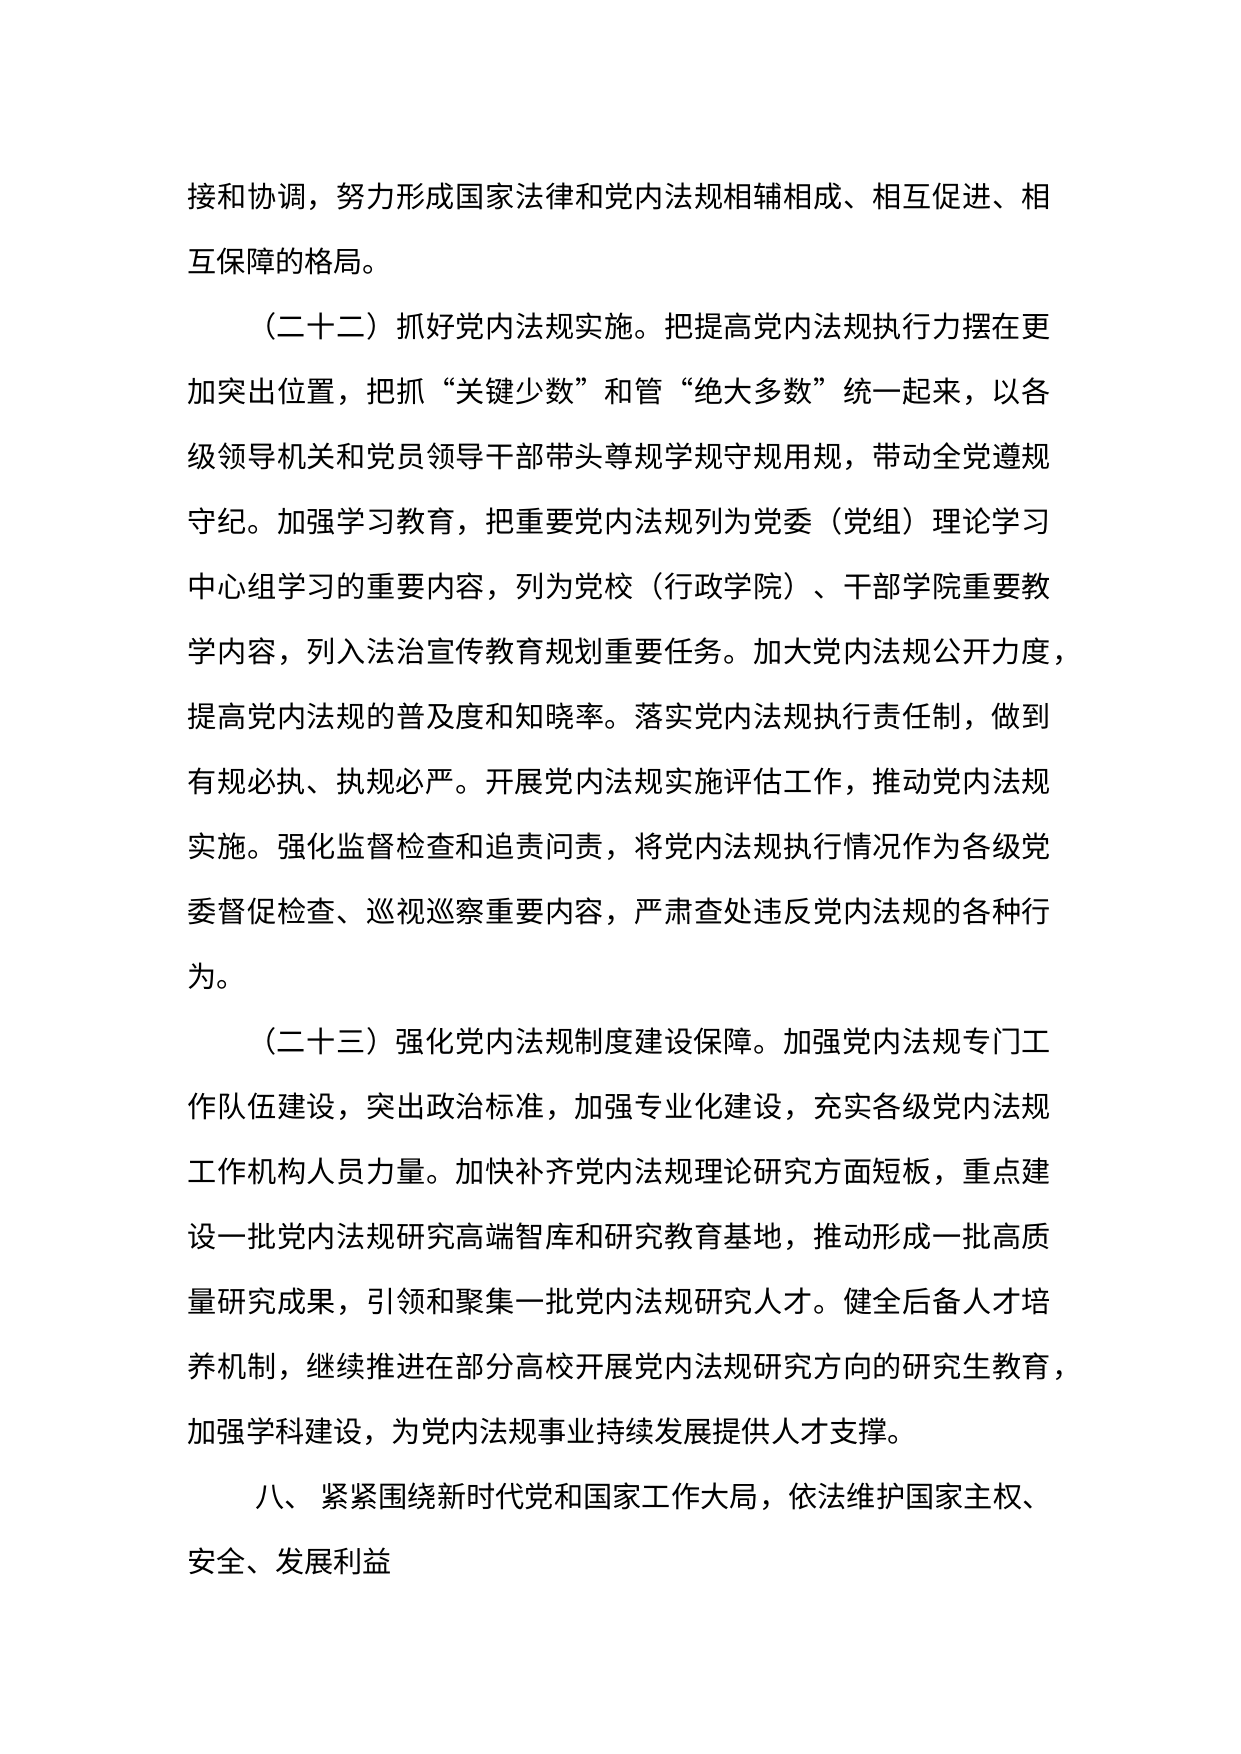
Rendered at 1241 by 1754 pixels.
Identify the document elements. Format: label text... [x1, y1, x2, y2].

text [187, 162, 1053, 292]
text （二十二）抓好党内法规实施。把提高党内法规执行力摆在更加突出位置，把抓“关键少数”和管“绝大多数”统一起来，以各级领导机关和党员领导干部带头尊规学规守规用规，带动全党遵规守纪。加强学习教育，把重要党内法规列为党委（党组）理论学习中心组学习的重要内容，列为党校（行政学院）、干部学院重要教学内容，列入法治宣传教育规划重要任务。加大党内法规公开力度，提高党内法规的普及度和知晓率。落实党内法规执行责任制，做到有规必执、执规必严。开展党内法规实施评估工作，推动党内法规实施。强化监督检查和追责问责，将党内法规执行情况作为各级党委督促检查、巡视巡察重要内容，严肃查处违反党内法规的各种行为。 [187, 292, 1053, 1007]
text 八、 紧紧围绕新时代党和国家工作大局，依法维护国家主权、安全、发展利益 [187, 1462, 1053, 1592]
text （二十三）强化党内法规制度建设保障。加强党内法规专门工作队伍建设，突出政治标准，加强专业化建设，充实各级党内法规工作机构人员力量。加快补齐党内法规理论研究方面短板，重点建设一批党内法规研究高端智库和研究教育基地，推动形成一批高质量研究成果，引领和聚集一批党内法规研究人才。健全后备人才培养机制，继续推进在部分高校开展党内法规研究方向的研究生教育，加强学科建设，为党内法规事业持续发展提供人才支撑。 [187, 1007, 1053, 1462]
